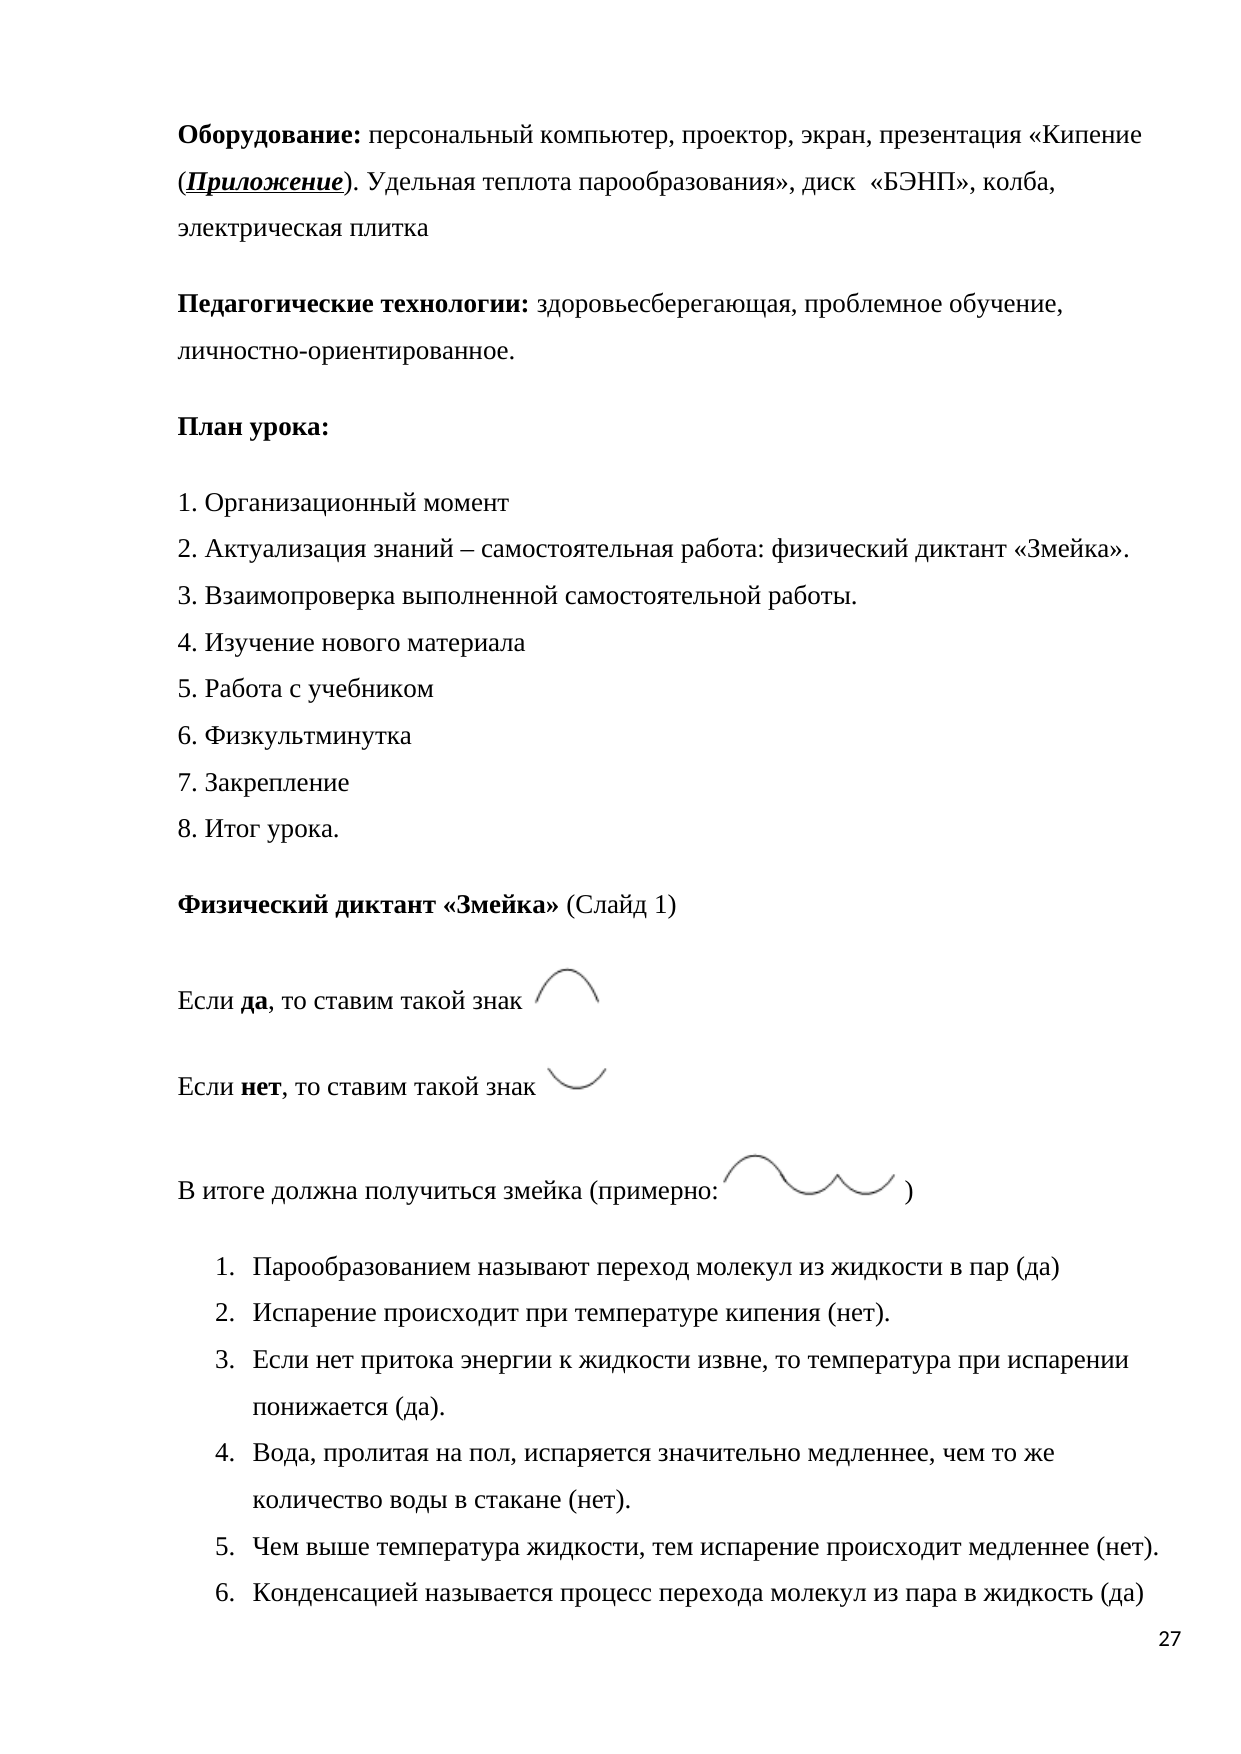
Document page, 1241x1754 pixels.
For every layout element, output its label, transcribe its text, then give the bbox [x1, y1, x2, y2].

list Испарение происходит при температуре кипения (нет). [215, 1297, 1181, 1328]
text 1. Организационный момент 2. Актуализация знаний – самостоятельная работа: физический диктант «Змейка». 3. Взаимопроверка выполненной самостоятельной работы. 4. Изучение нового материала 5. Работа с учебником 6. Физкультминутка 7. Закрепление 8. Итог урока. [177, 486, 1181, 843]
text Физический диктант «Змейка» (Слайд 1) [177, 888, 1181, 919]
list Чем выше температура жидкости, тем испарение происходит медленнее (нет). [215, 1530, 1181, 1561]
text Если нет, то ставим такой знак [177, 1060, 1181, 1102]
text Педагогические технологии: здоровьесберегающая, проблемное обучение, личностно-ориентированное. [177, 287, 1181, 365]
text Оборудование: персональный компьютер, проектор, экран, презентация «Кипение (Приложение). Удельная теплота парообразования», диск «БЭНП», колба, электрическая плитка [177, 118, 1181, 243]
text В итоге должна получиться змейка (примерно: ) [177, 1146, 1181, 1205]
picture [719, 1146, 898, 1200]
list Парообразованием называют переход молекул из жидкости в пар (да) [215, 1250, 1181, 1281]
text Если да, то ставим такой знак [177, 964, 1181, 1015]
picture [529, 963, 603, 1010]
list Если нет притока энергии к жидкости извне, то температура при испарении понижается (да). [215, 1343, 1181, 1421]
picture [543, 1059, 611, 1096]
list Конденсацией называется процесс перехода молекул из пара в жидкость (да) [215, 1577, 1181, 1608]
list Вода, пролитая на пол, испаряется значительно медленнее, чем то же количество воды в стакане (нет). [215, 1437, 1181, 1514]
text План урока: [177, 410, 1181, 441]
